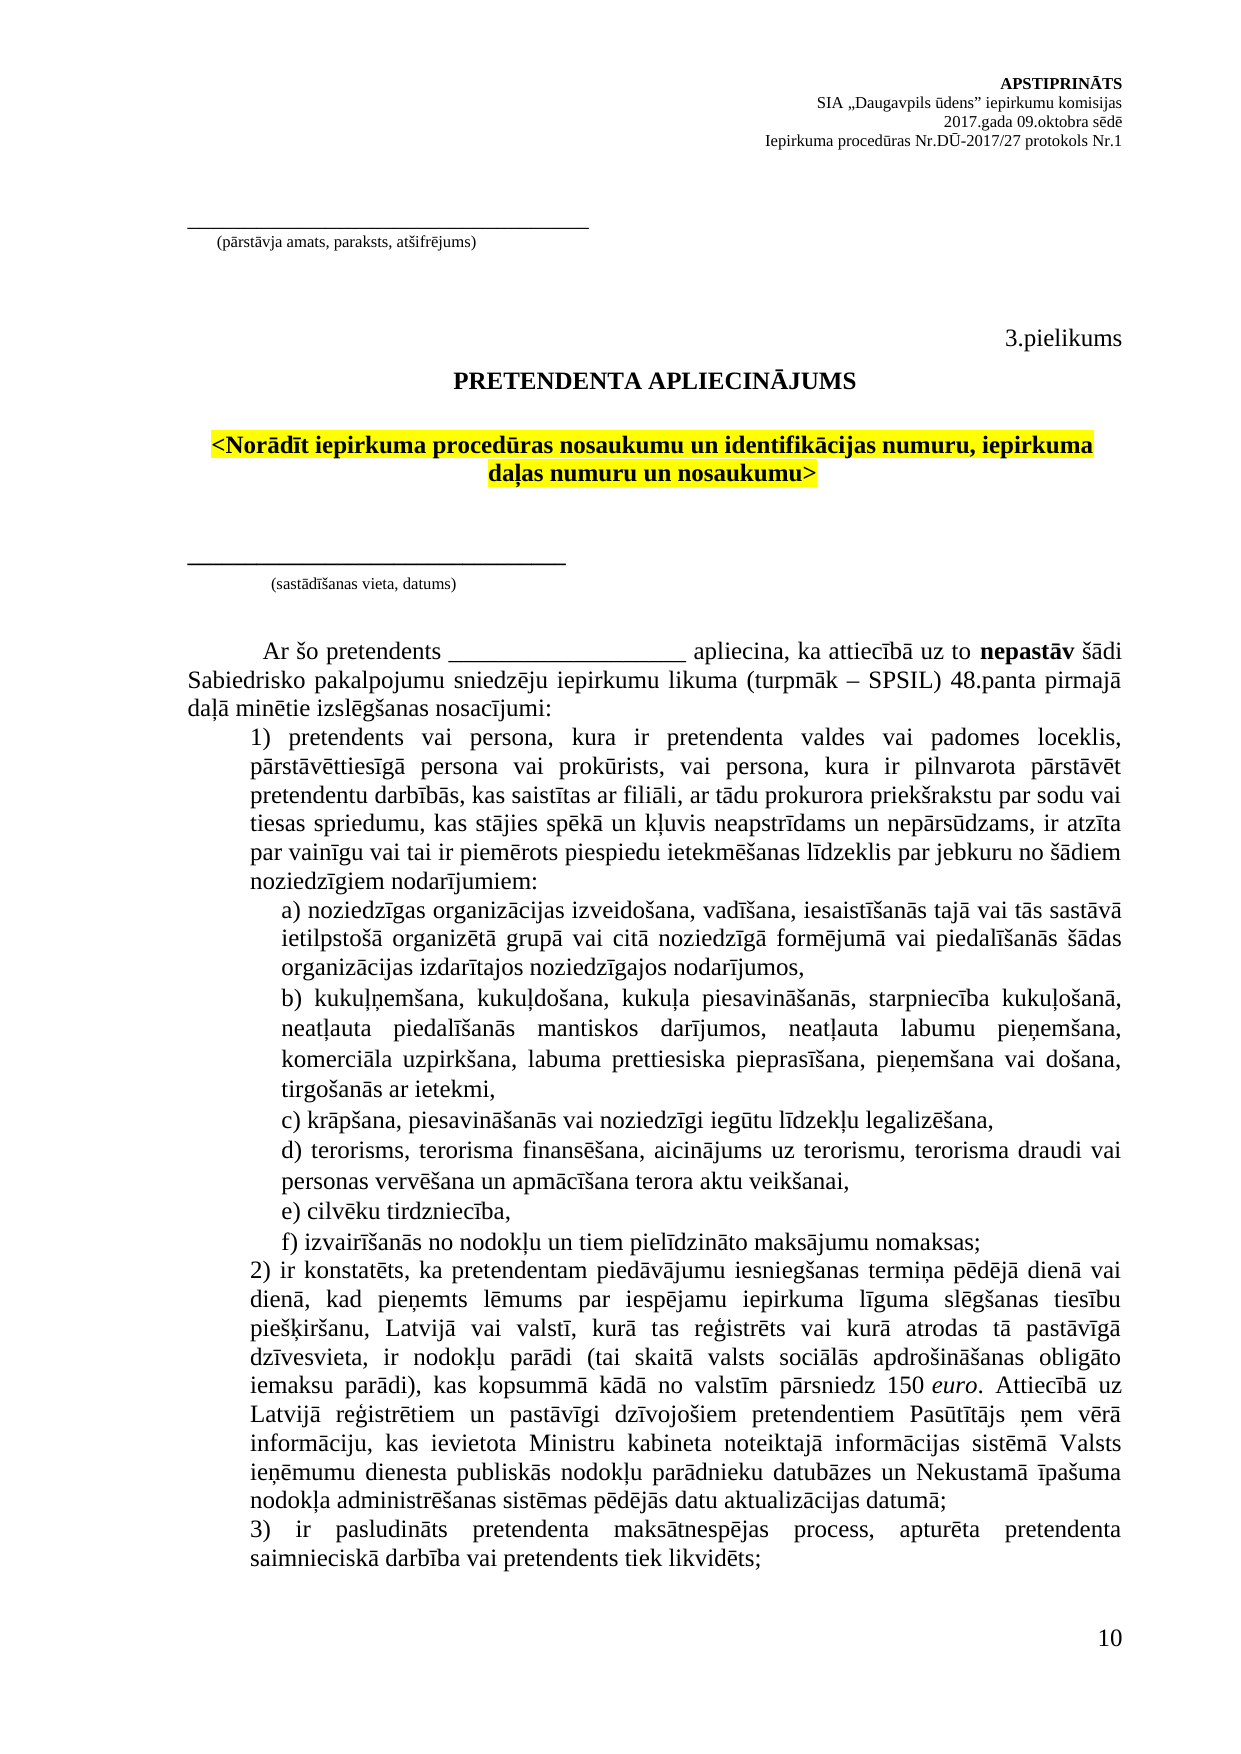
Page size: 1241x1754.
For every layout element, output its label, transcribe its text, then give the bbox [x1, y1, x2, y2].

text Ar šo pretendents ___________________ apliecina, ka attiecībā uz to nepastāv šādi Sabiedrisko pakalpojumu sniedzēju iepirkumu likuma (turpmāk – SPSIL) 48.panta pirmajā daļā minētie izslēgšanas nosacījumi: [187, 636, 1122, 722]
text f) izvairīšanās no nodokļu un tiem pielīdzināto maksājumu nomaksas; [281, 1225, 1122, 1256]
text c) krāpšana, piesavināšanās vai noziedzīgi iegūtu līdzekļu legalizēšana, [281, 1103, 1122, 1133]
text a) noziedzīgas organizācijas izveidošana, vadīšana, iesaistīšanās tajā vai tās sastāvā ietilpstošā organizētā grupā vai citā noziedzīgā formējumā vai piedalīšanās šādas organizācijas izdarītajos noziedzīgajos nodarījumos, [281, 895, 1122, 981]
text PRETENDENTA APLIECINĀJUMS [187, 366, 1122, 395]
text e) cilvēku tirdzniecība, [281, 1194, 1122, 1225]
text (sastādīšanas vieta, datums) [187, 574, 1122, 593]
text 3.pielikums [187, 323, 1122, 352]
text 1) pretendents vai persona, kura ir pretendenta valdes vai padomes loceklis, pārstāvēttiesīgā persona vai prokūrists, vai persona, kura ir pilnvarota pārstāvēt pretendentu darbībās, kas saistītas ar filiāli, ar tādu prokurora priekšrakstu par sodu vai tiesas spriedumu, kas stājies spēkā un kļuvis neapstrīdams un nepārsūdzams, ir atzīta par vainīgu vai tai ir piemērots piespiedu ietekmēšanas līdzeklis par jebkuru no šādiem noziedzīgiem nodarījumiem: [250, 722, 1122, 895]
text 2) ir konstatēts, ka pretendentam piedāvājumu iesniegšanas termiņa pēdējā dienā vai dienā, kad pieņemts lēmums par iespējamu iepirkuma līguma slēgšanas tiesību piešķiršanu, Latvijā vai valstī, kurā tas reģistrēts vai kurā atrodas tā pastāvīgā dzīvesvieta, ir nodokļu parādi (tai skaitā valsts sociālās apdrošināšanas obligāto iemaksu parādi), kas kopsummā kādā no valstīm pārsniedz 150 euro. Attiecībā uz Latvijā reģistrētiem un pastāvīgi dzīvojošiem pretendentiem Pasūtītājs ņem vērā informāciju, kas ievietota Ministru kabineta noteiktajā informācijas sistēmā Valsts ieņēmumu dienesta publiskās nodokļu parādnieku datubāzes un Nekustamā īpašuma nodokļa administrēšanas sistēmas pēdējās datu aktualizācijas datumā; [250, 1256, 1122, 1514]
text ___________________________________ [187, 206, 1122, 232]
text <Norādīt iepirkuma procedūras nosaukumu un identifikācijas numuru, iepirkuma daļas numuru un nosaukumu> [187, 430, 1117, 487]
text (pārstāvja amats, paraksts, atšifrējums) [187, 232, 1122, 251]
text 3) ir pasludināts pretendenta maksātnespējas process, apturēta pretendenta saimnieciskā darbība vai pretendents tiek likvidēts; [250, 1514, 1122, 1572]
text d) terorisms, terorisma finansēšana, aicinājums uz terorismu, terorisma draudi vai personas vervēšana un apmācīšana terora aktu veikšanai, [281, 1133, 1122, 1194]
subtitle _________________________________ [187, 541, 1122, 567]
text b) kukuļņemšana, kukuļdošana, kukuļa piesavināšanās, starpniecība kukuļošanā, neatļauta piedalīšanās mantiskos darījumos, neatļauta labumu pieņemšana, komerciāla uzpirkšana, labuma prettiesiska pieprasīšana, pieņemšana vai došana, tirgošanās ar ietekmi, [281, 981, 1122, 1103]
